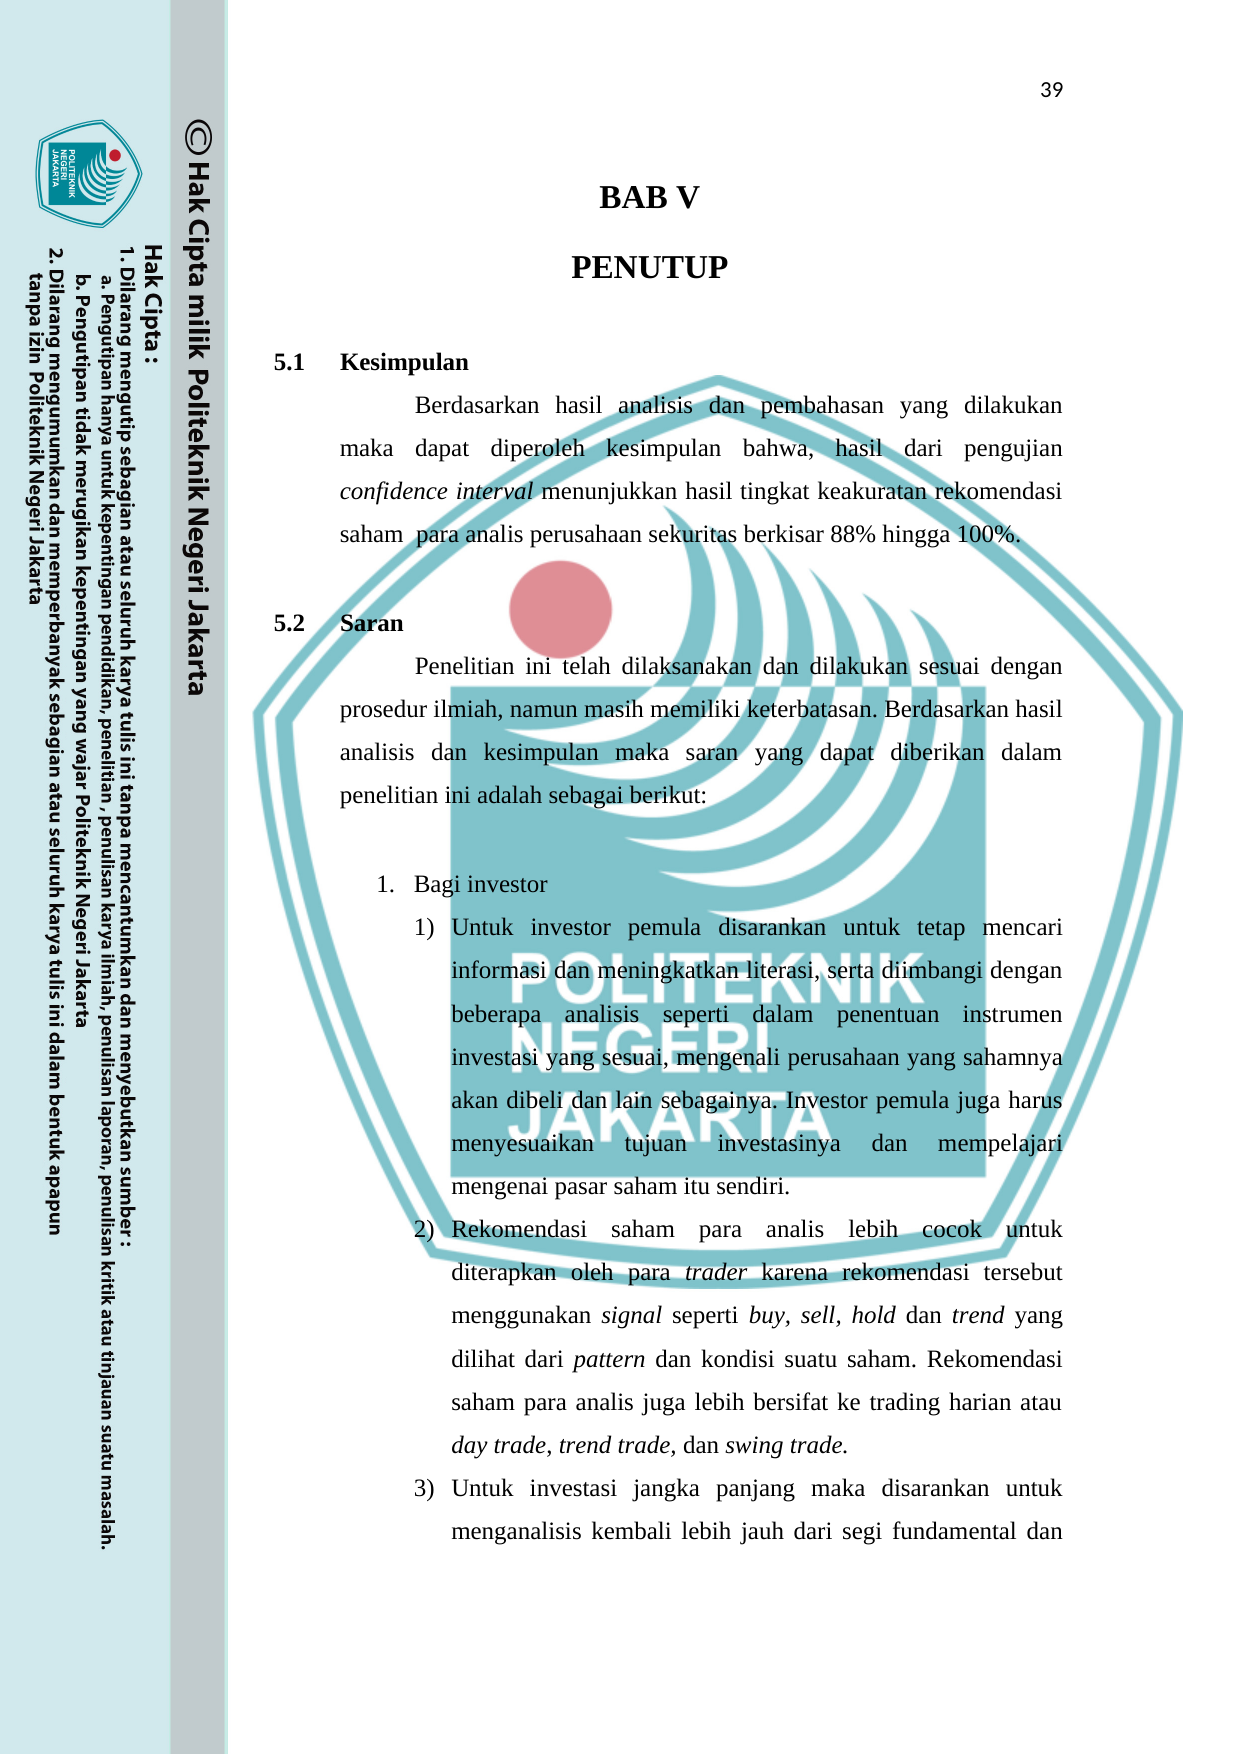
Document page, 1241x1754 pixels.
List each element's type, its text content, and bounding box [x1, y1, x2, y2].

subtitle BAB V [236, 177, 1063, 216]
list Kesimpulan [274, 347, 1063, 375]
list Untuk investor pemula disarankan untuk tetap mencari informasi dan meningkatkan literasi, serta diimbangi dengan beberapa analisis seperti dalam penentuan instrumen investasi yang sesuai, mengenali perusahaan yang sahamnya akan dibeli dan lain sebagainya. Investor pemula juga harus menyesuaikan tujuan investasinya dan mempelajari mengenai pasar saham itu sendiri. [413, 912, 1063, 1200]
picture [0, 0, 1231, 1754]
list Saran [274, 608, 1063, 637]
list Berdasarkan hasil analisis dan pembahasan yang dilakukan maka dapat diperoleh kesimpulan bahwa, hasil dari pengujian confidence interval menunjukkan hasil tingkat keakuratan rekomendasi saham para analis perusahaan sekuritas berkisar 88% hingga 100%. [339, 390, 1063, 548]
list PENUTUP [236, 247, 1063, 286]
list Penelitian ini telah dilaksanakan dan dilakukan sesuai dengan prosedur ilmiah, namun masih memiliki keterbatasan. Berdasarkan hasil analisis dan kesimpulan maka saran yang dapat diberikan dalam penelitian ini adalah sebagai berikut: [339, 651, 1063, 809]
list Bagi investor [376, 869, 1063, 898]
list Rekomendasi saham para analis lebih cocok untuk diterapkan oleh para trader karena rekomendasi tersebut menggunakan signal seperti buy, sell, hold dan trend yang dilihat dari pattern dan kondisi suatu saham. Rekomendasi saham para analis juga lebih bersifat ke trading harian atau day trade, trend trade, dan swing trade. [413, 1214, 1063, 1459]
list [413, 1473, 1063, 1545]
